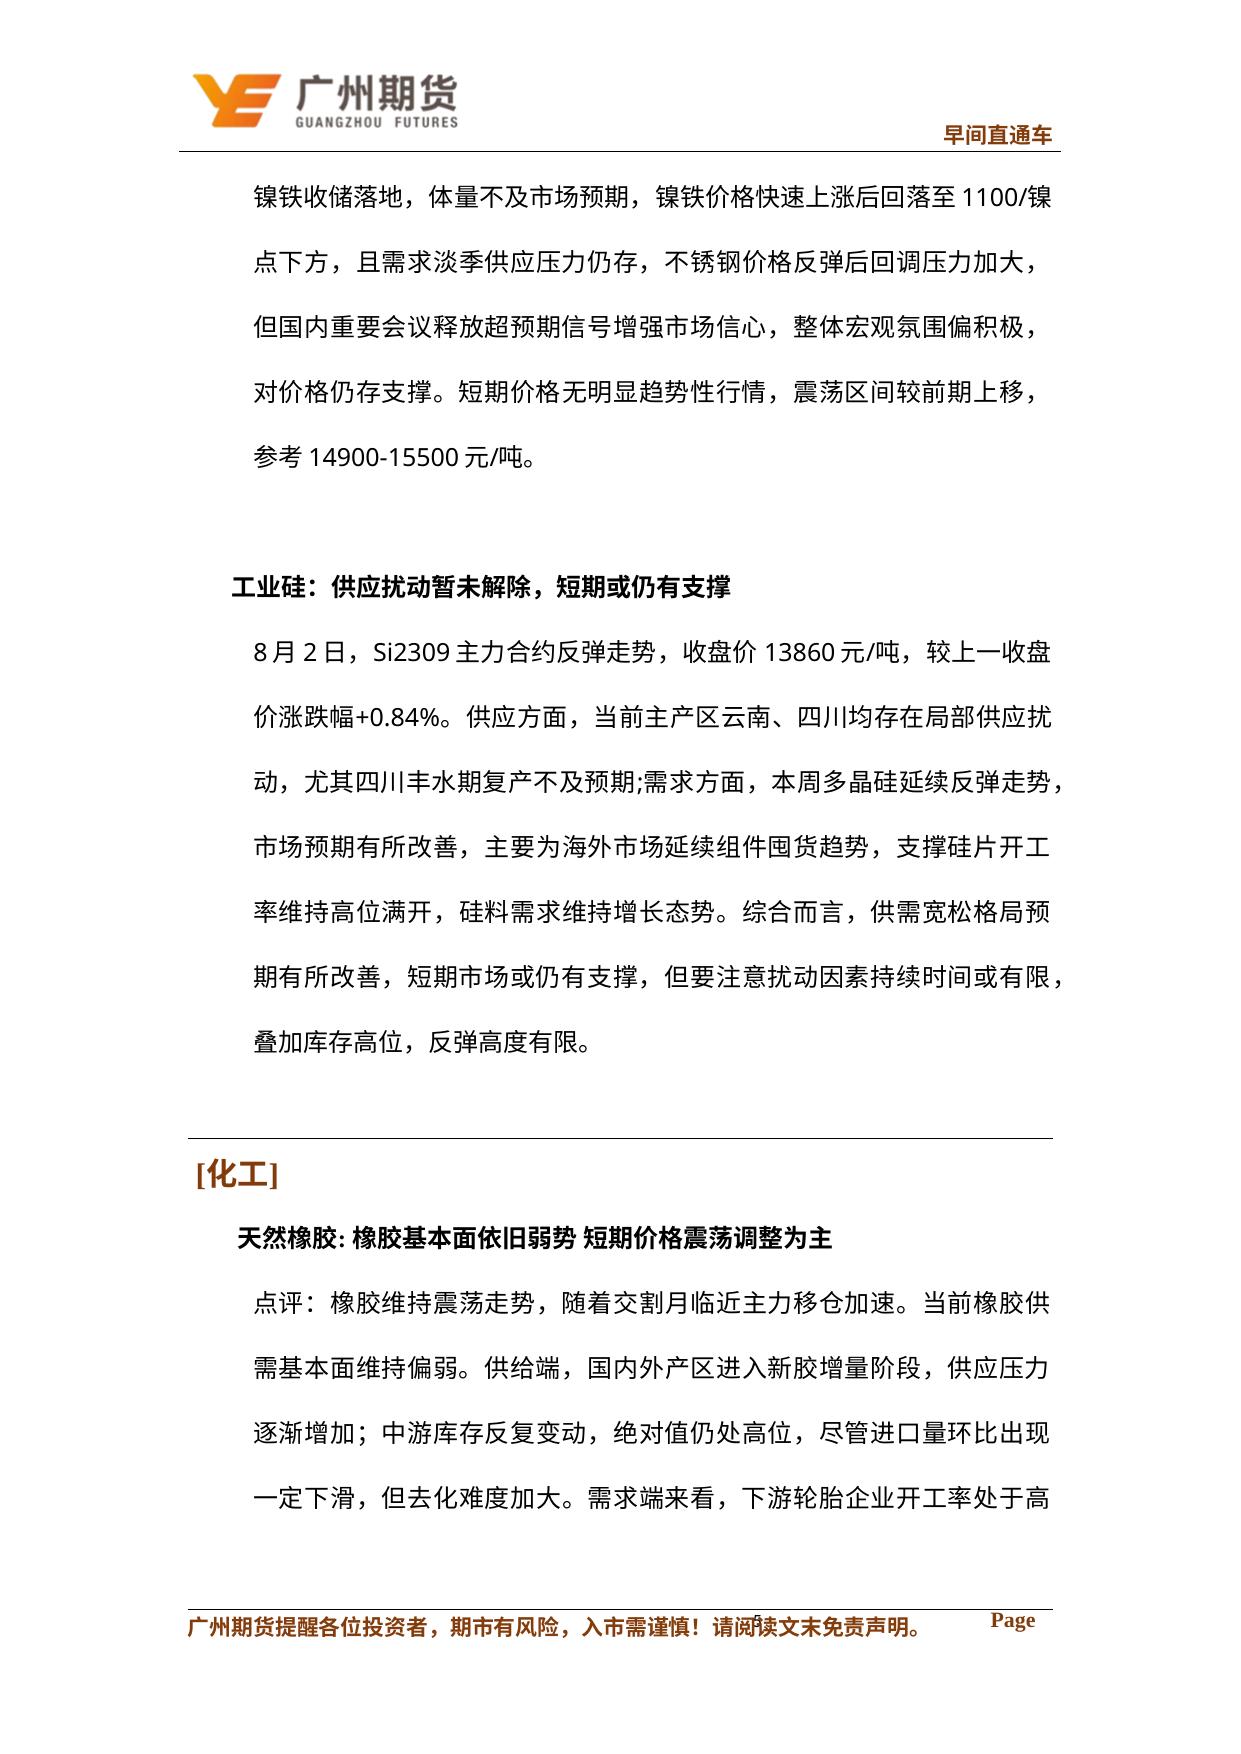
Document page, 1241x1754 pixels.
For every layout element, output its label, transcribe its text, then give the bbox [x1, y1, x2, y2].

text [253, 1269, 1053, 1529]
text 天然橡胶: 橡胶基本面依旧弱势 短期价格震荡调整为主 [187, 1204, 1053, 1269]
text 8月2日，Si2309主力合约反弹走势，收盘价13860元/吨，较上一收盘价涨跌幅+0.84%。供应方面，当前主产区云南、四川均存在局部供应扰动，尤其四川丰水期复产不及预期;需求方面，本周多晶硅延续反弹走势，市场预期有所改善，主要为海外市场延续组件囤货趋势，支撑硅片开工率维持高位满开，硅料需求维持增长态势。综合而言，供需宽松格局预期有所改善，短期市场或仍有支撑，但要注意扰动因素持续时间或有限，叠加库存高位，反弹高度有限。 [253, 618, 1053, 1073]
text 镍铁收储落地，体量不及市场预期，镍铁价格快速上涨后回落至1100/镍点下方，且需求淡季供应压力仍存，不锈钢价格反弹后回调压力加大，但国内重要会议释放超预期信号增强市场信心，整体宏观氛围偏积极，对价格仍存支撑。短期价格无明显趋势性行情，震荡区间较前期上移，参考14900-15500元/吨。 [253, 163, 1053, 488]
text [化工] [187, 1139, 1053, 1204]
picture [187, 61, 479, 139]
text 工业硅：供应扰动暂未解除，短期或仍有支撑 [231, 553, 1053, 618]
